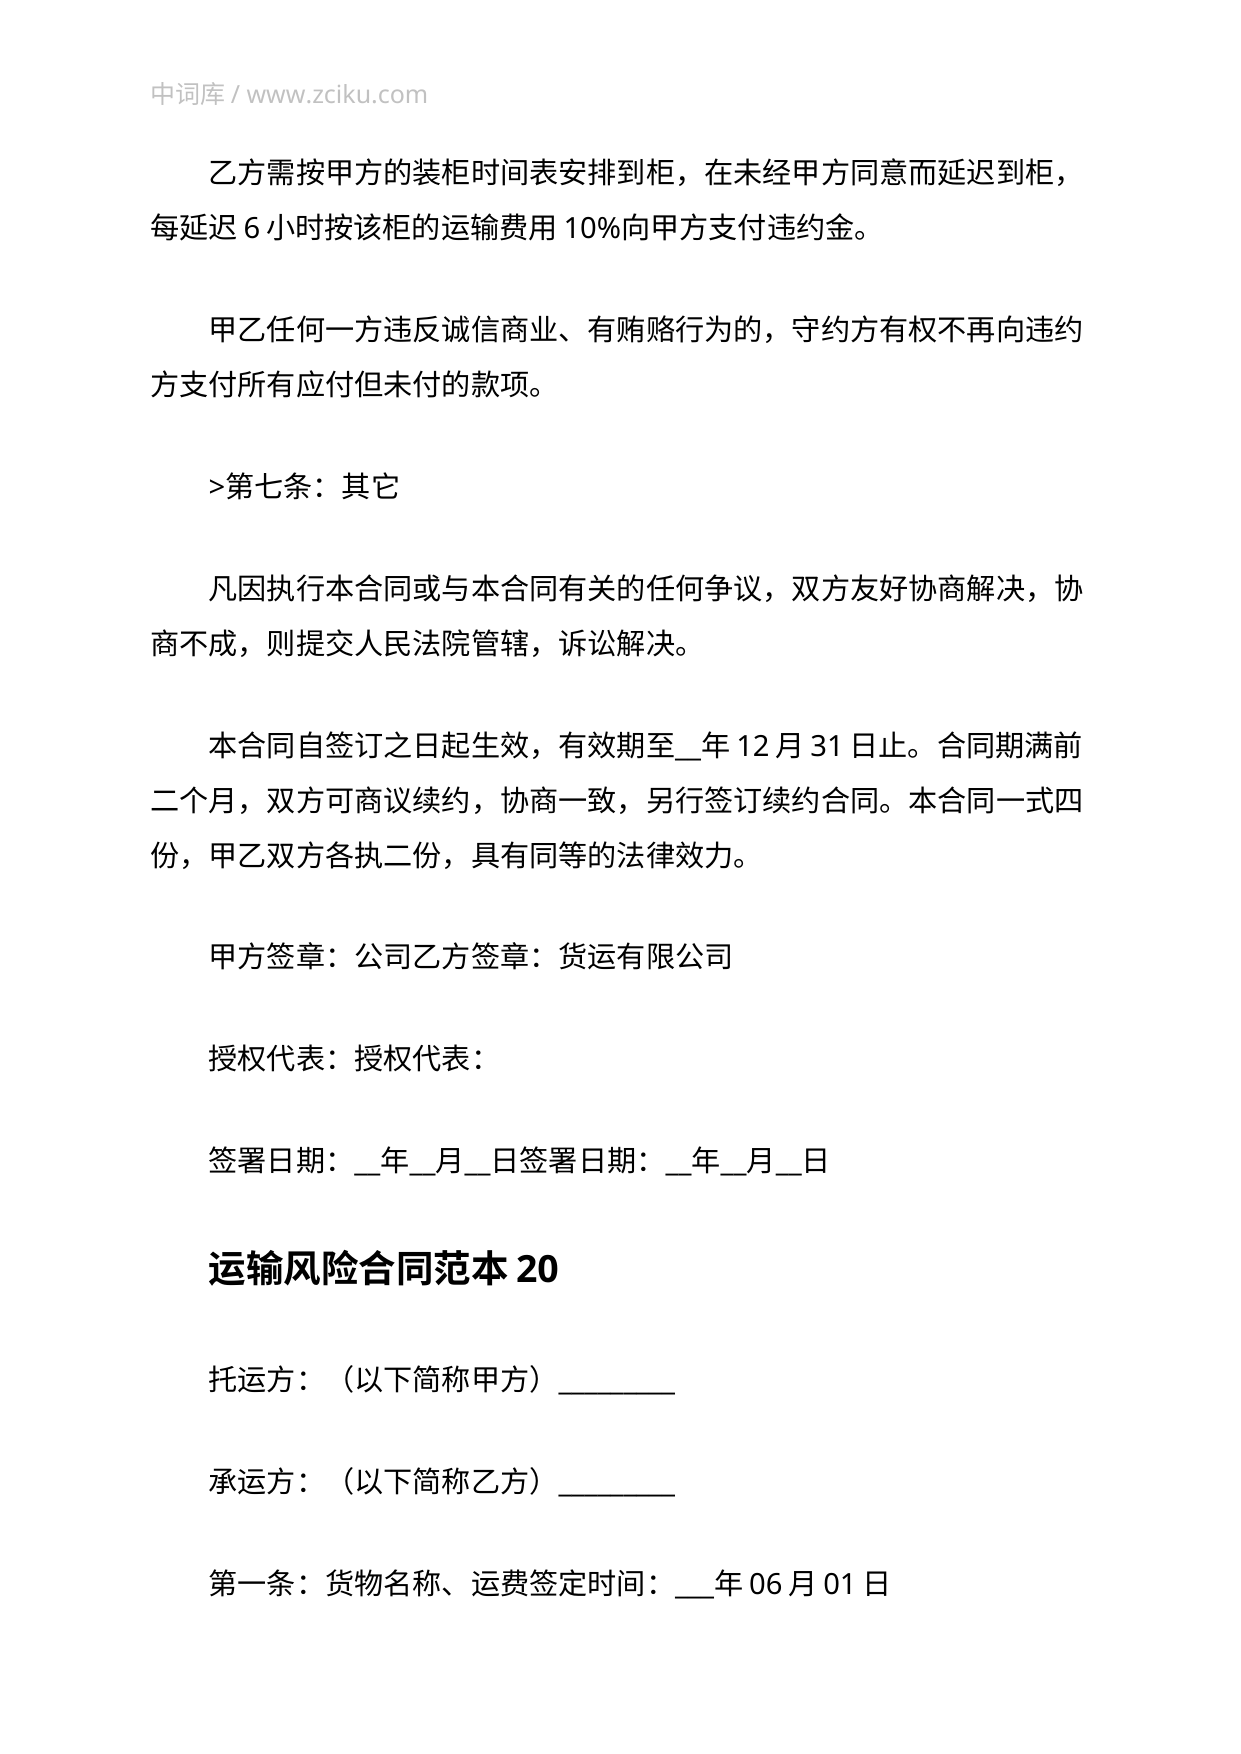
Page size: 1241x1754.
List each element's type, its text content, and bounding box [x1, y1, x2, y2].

text 运输风险合同范本20 [150, 1239, 1090, 1294]
text 承运方：（以下简称乙方）_________ [150, 1459, 1090, 1501]
text 乙方需按甲方的装柜时间表安排到柜，在未经甲方同意而延迟到柜，每延迟6小时按该柜的运输费用10%向甲方支付违约金。 [150, 150, 1090, 247]
text 授权代表：授权代表： [150, 1036, 1090, 1078]
text 凡因执行本合同或与本合同有关的任何争议，双方友好协商解决，协商不成，则提交人民法院管辖，诉讼解决。 [150, 566, 1090, 663]
text 甲方签章：公司乙方签章：货运有限公司 [150, 934, 1090, 976]
text 第一条：货物名称、运费签定时间：___年06月01日 [150, 1561, 1090, 1603]
text 托运方：（以下简称甲方）_________ [150, 1357, 1090, 1399]
text 签署日期：__年__月__日签署日期：__年__月__日 [150, 1137, 1090, 1180]
text 甲乙任何一方违反诚信商业、有贿赂行为的，守约方有权不再向违约方支付所有应付但未付的款项。 [150, 307, 1090, 404]
text 本合同自签订之日起生效，有效期至__年12月31日止。合同期满前二个月，双方可商议续约，协商一致，另行签订续约合同。本合同一式四份，甲乙双方各执二份，具有同等的法律效力。 [150, 722, 1090, 874]
text >第七条：其它 [150, 463, 1090, 506]
